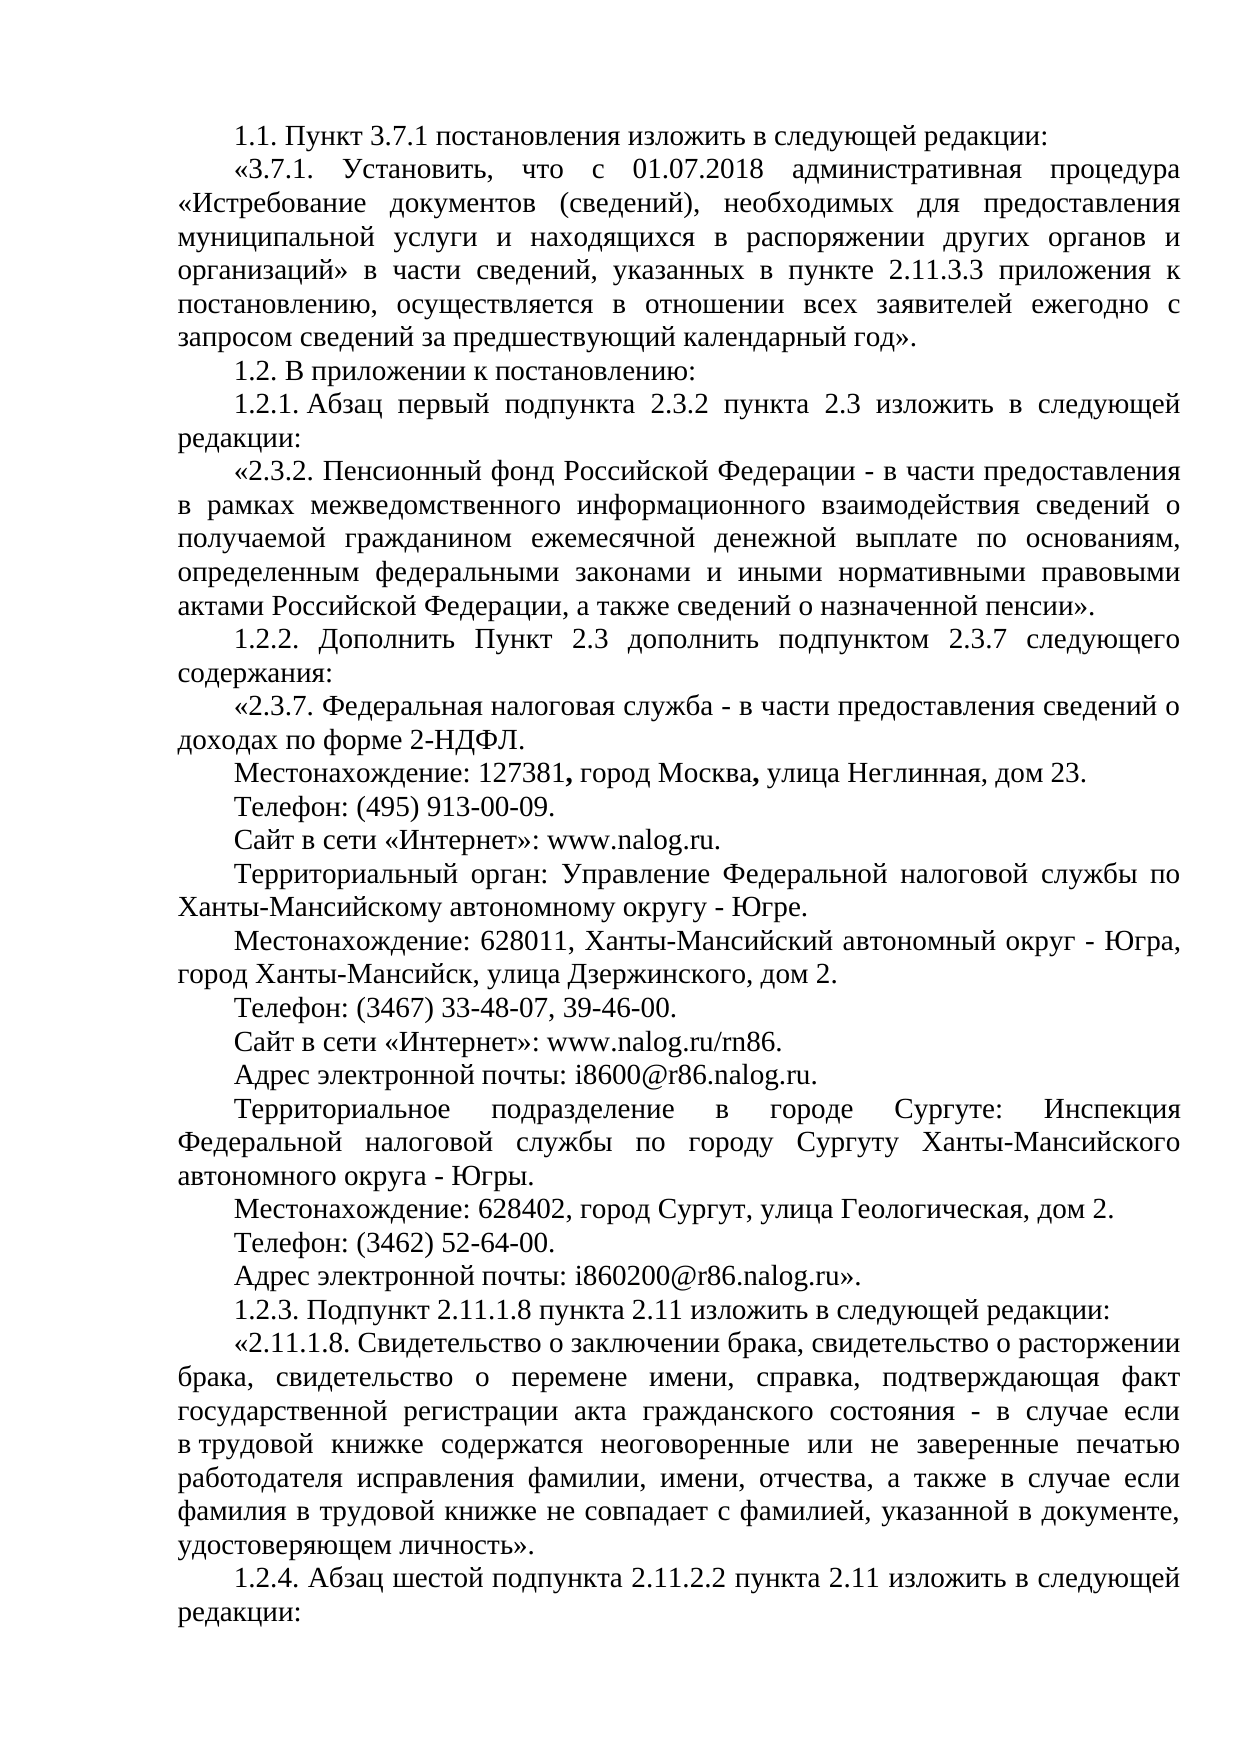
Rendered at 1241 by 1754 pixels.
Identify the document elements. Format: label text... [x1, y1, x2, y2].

text Местонахождение: 628011, Ханты-Мансийский автономный округ - Югра, город Ханты-Мансийск, улица Дзержинского, дом 2. [177, 923, 1181, 990]
text Местонахождение: 127381, город Москва, улица Неглинная, дом 23. [177, 755, 1181, 789]
text 1.2.1. Абзац первый подпункта 2.3.2 пункта 2.3 изложить в следующей редакции: [177, 386, 1181, 453]
text Территориальное подразделение в городе Сургуте: Инспекция Федеральной налоговой службы по городу Сургуту Ханты-Мансийского автономного округа - Югры. [177, 1091, 1181, 1191]
text 1.2.4. Абзац шестой подпункта 2.11.2.2 пункта 2.11 изложить в следующей редакции: [177, 1560, 1181, 1627]
text Местонахождение: 628402, город Сургут, улица Геологическая, дом 2. [177, 1191, 1181, 1225]
text Сайт в сети «Интернет»: www.nalog.ru/rn86. [177, 1024, 1181, 1057]
text «2.3.7. Федеральная налоговая служба - в части предоставления сведений о доходах по форме 2-НДФЛ. [177, 688, 1181, 755]
text «2.3.2. Пенсионный фонд Российской Федерации - в части предоставления в рамках межведомственного информационного взаимодействия сведений о получаемой гражданином ежемесячной денежной выплате по основаниям, определенным федеральными законами и иными нормативными правовыми актами Российской Федерации, а также сведений о назначенной пенсии». [177, 453, 1181, 621]
text «2.11.1.8. Свидетельство о заключении брака, свидетельство о расторжении брака, свидетельство о перемене имени, справка, подтверждающая факт государственной регистрации акта гражданского состояния - в случае если в трудовой книжке содержатся неоговоренные или не заверенные печатью работодателя исправления фамилии, имени, отчества, а также в случае если фамилия в трудовой книжке не совпадает с фамилией, указанной в документе, удостоверяющем личность». [177, 1326, 1181, 1560]
text 1.2. В приложении к постановлению: [177, 353, 1181, 386]
text «3.7.1. Установить, что с 01.07.2018 административная процедура «Истребование документов (сведений), необходимых для предоставления муниципальной услуги и находящихся в распоряжении других органов и организаций» в части сведений, указанных в пункте 2.11.3.3 приложения к постановлению, осуществляется в отношении всех заявителей ежегодно с запросом сведений за предшествующий календарный год». [177, 152, 1181, 353]
text Телефон: (3467) 33-48-07, 39-46-00. [177, 990, 1181, 1024]
text Территориальный орган: Управление Федеральной налоговой службы по Ханты-Мансийскому автономному округу - Югре. [177, 856, 1181, 923]
text Сайт в сети «Интернет»: www.nalog.ru. [177, 822, 1181, 856]
text Адрес электронной почты: i860200@r86.nalog.ru». [177, 1258, 1181, 1292]
text 1.2.2. Дополнить Пункт 2.3 дополнить подпунктом 2.3.7 следующего содержания: [177, 621, 1181, 688]
text Телефон: (3462) 52-64-00. [177, 1225, 1181, 1258]
text 1.2.3. Подпункт 2.11.1.8 пункта 2.11 изложить в следующей редакции: [177, 1292, 1181, 1326]
text Телефон: (495) 913-00-09. [177, 789, 1181, 822]
text Адрес электронной почты: i8600@r86.nalog.ru. [177, 1057, 1181, 1091]
text 1.1. Пункт 3.7.1 постановления изложить в следующей редакции: [177, 118, 1181, 152]
